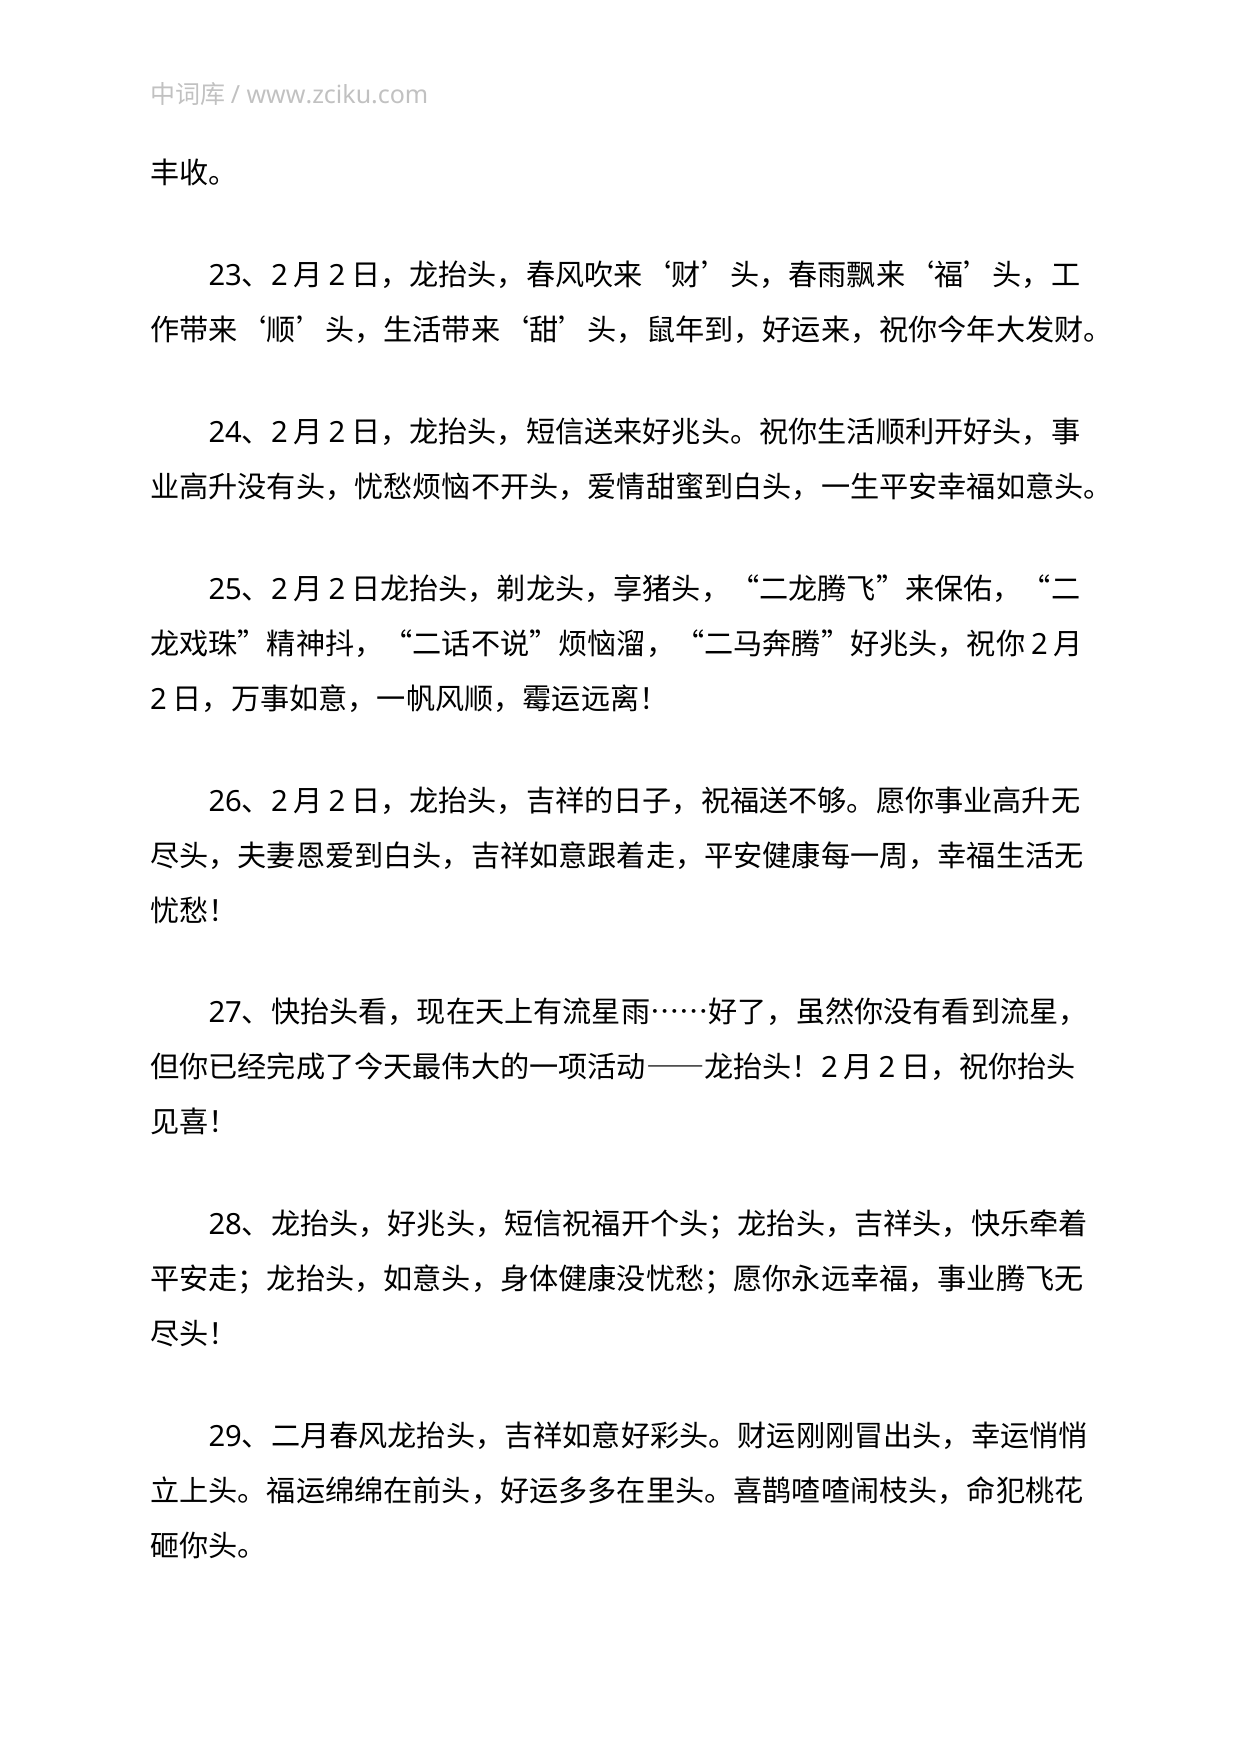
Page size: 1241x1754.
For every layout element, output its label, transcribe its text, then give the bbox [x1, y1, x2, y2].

text 29、二月春风龙抬头，吉祥如意好彩头。财运刚刚冒出头，幸运悄悄立上头。福运绵绵在前头，好运多多在里头。喜鹊喳喳闹枝头，命犯桃花砸你头。 [150, 1412, 1090, 1564]
text 23、2月2日，龙抬头，春风吹来‘财’头，春雨飘来‘福’头，工作带来‘顺’头，生活带来‘甜’头，鼠年到，好运来，祝你今年大发财。 [150, 252, 1090, 349]
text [150, 150, 1090, 192]
text 26、2月2日，龙抬头，吉祥的日子，祝福送不够。愿你事业高升无尽头，夫妻恩爱到白头，吉祥如意跟着走，平安健康每一周，幸福生活无忧愁！ [150, 777, 1090, 929]
text 24、2月2日，龙抬头，短信送来好兆头。祝你生活顺利开好头，事业高升没有头，忧愁烦恼不开头，爱情甜蜜到白头，一生平安幸福如意头。 [150, 408, 1090, 506]
text 28、龙抬头，好兆头，短信祝福开个头；龙抬头，吉祥头，快乐牵着平安走；龙抬头，如意头，身体健康没忧愁；愿你永远幸福，事业腾飞无尽头！ [150, 1201, 1090, 1353]
text 25、2月2日龙抬头，剃龙头，享猪头，“二龙腾飞”来保佑，“二龙戏珠”精神抖，“二话不说”烦恼溜，“二马奔腾”好兆头，祝你2月2日，万事如意，一帆风顺，霉运远离！ [150, 565, 1090, 718]
text 27、快抬头看，现在天上有流星雨……好了，虽然你没有看到流星，但你已经完成了今天最伟大的一项活动——龙抬头！2月2日，祝你抬头见喜！ [150, 989, 1090, 1141]
